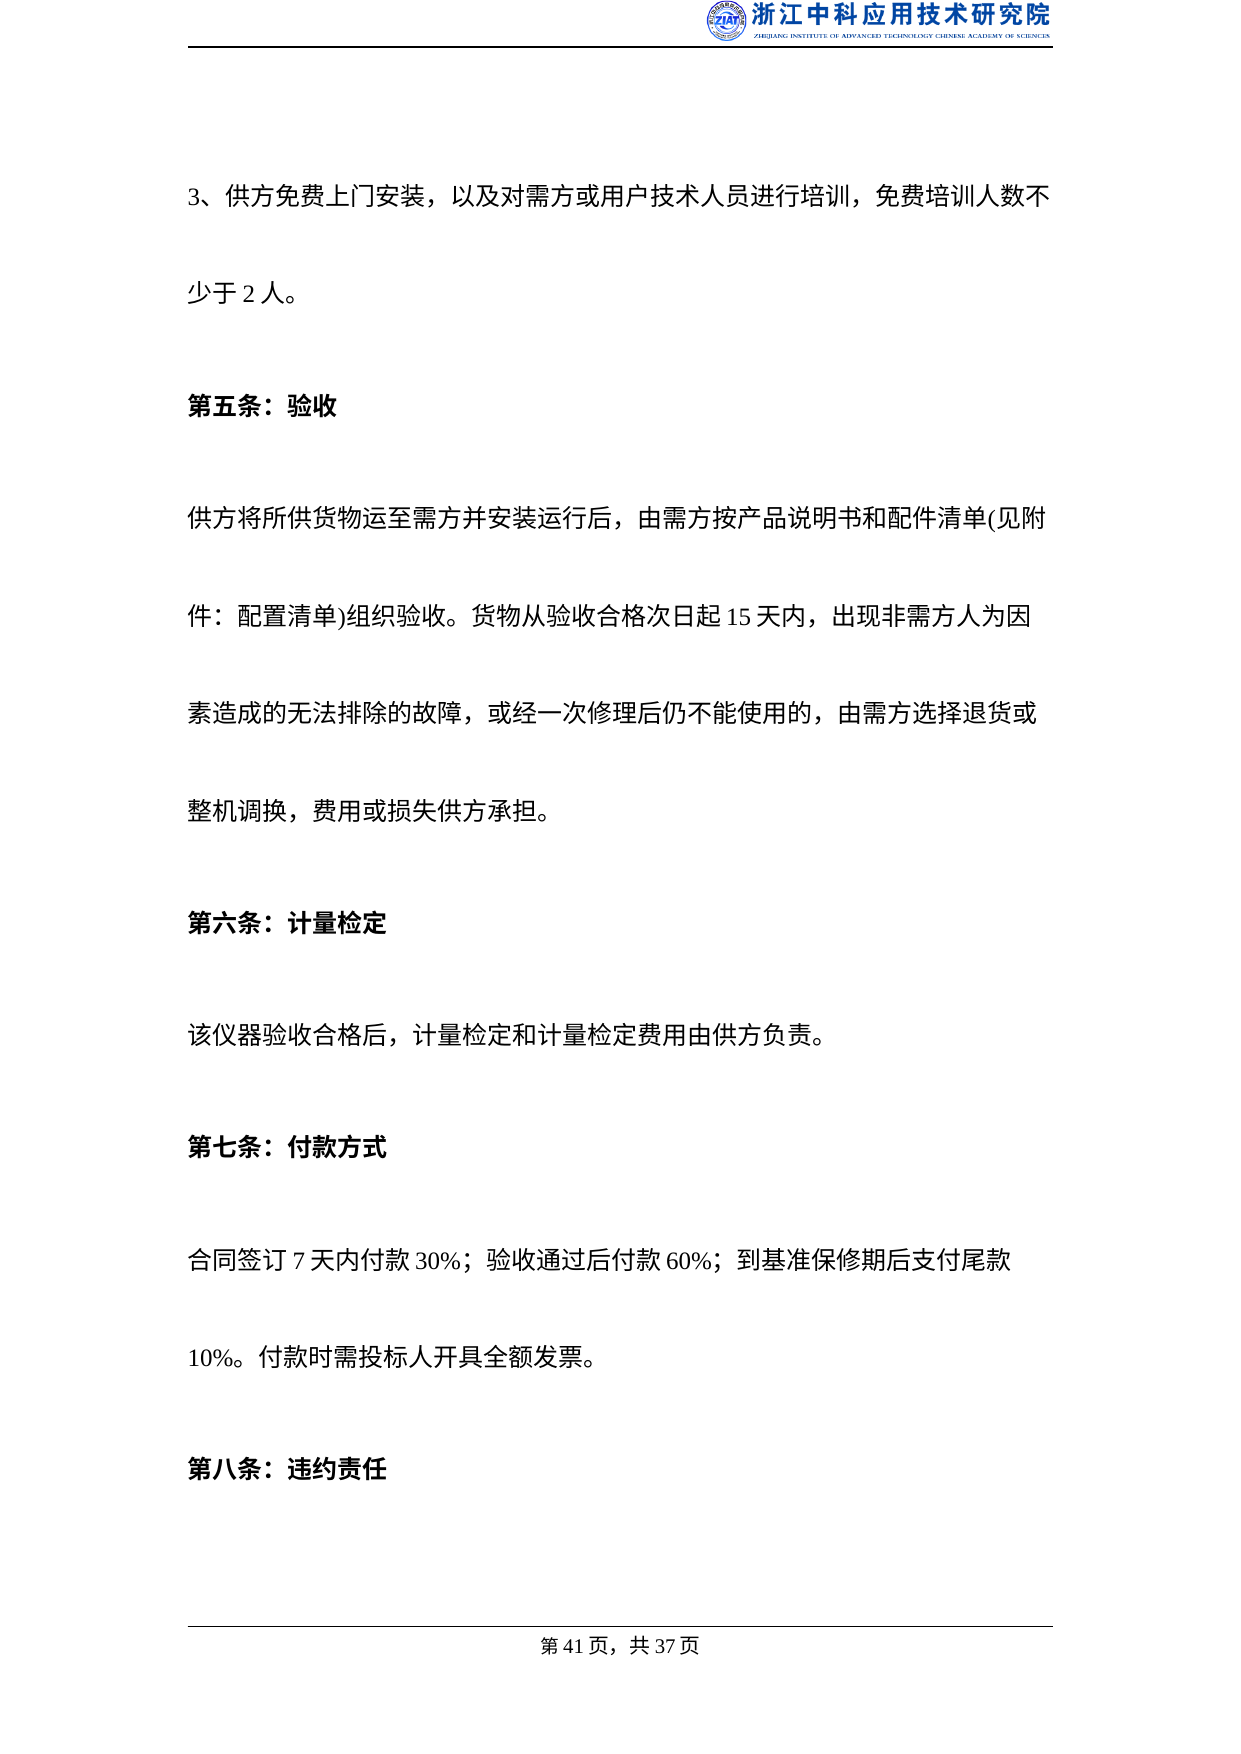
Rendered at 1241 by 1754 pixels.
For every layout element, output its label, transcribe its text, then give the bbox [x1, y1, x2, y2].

text 第五条：验收 [187, 372, 1053, 437]
text 第八条：违约责任 [187, 1436, 1053, 1501]
text 合同签订7天内付款30%；验收通过后付款60%；到基准保修期后支付尾款10%。付款时需投标人开具全额发票。 [187, 1226, 1059, 1388]
text 第六条：计量检定 [187, 889, 1053, 954]
text 该仪器验收合格后，计量检定和计量检定费用由供方负责。 [187, 1001, 1053, 1066]
text 3、供方免费上门安装，以及对需方或用户技术人员进行培训，免费培训人数不少于2人。 [187, 162, 1053, 324]
text 第七条：付款方式 [187, 1113, 1053, 1178]
text 供方将所供货物运至需方并安装运行后，由需方按产品说明书和配件清单(见附件：配置清单)组织验收。货物从验收合格次日起15天内，出现非需方人为因素造成的无法排除的故障，或经一次修理后仍不能使用的，由需方选择退货或整机调换，费用或损失供方承担。 [187, 484, 1053, 842]
picture [702, 0, 1053, 44]
